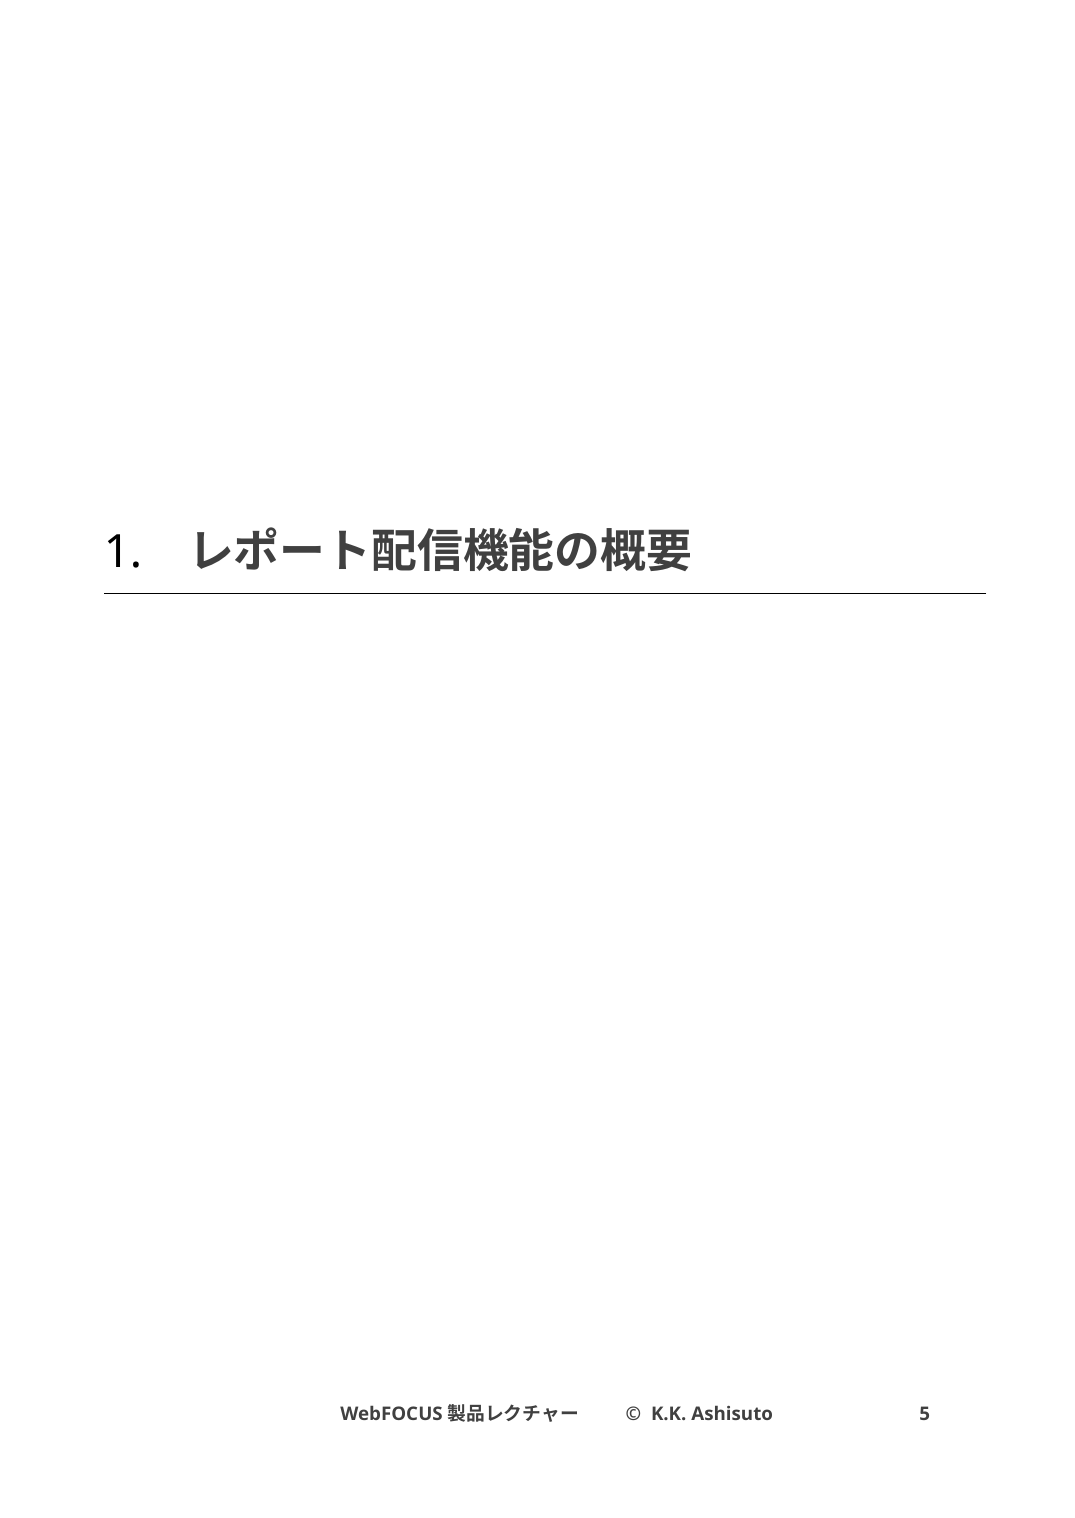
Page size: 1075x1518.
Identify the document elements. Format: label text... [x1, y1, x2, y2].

subtitle レポート配信機能の概要 [103, 505, 986, 594]
